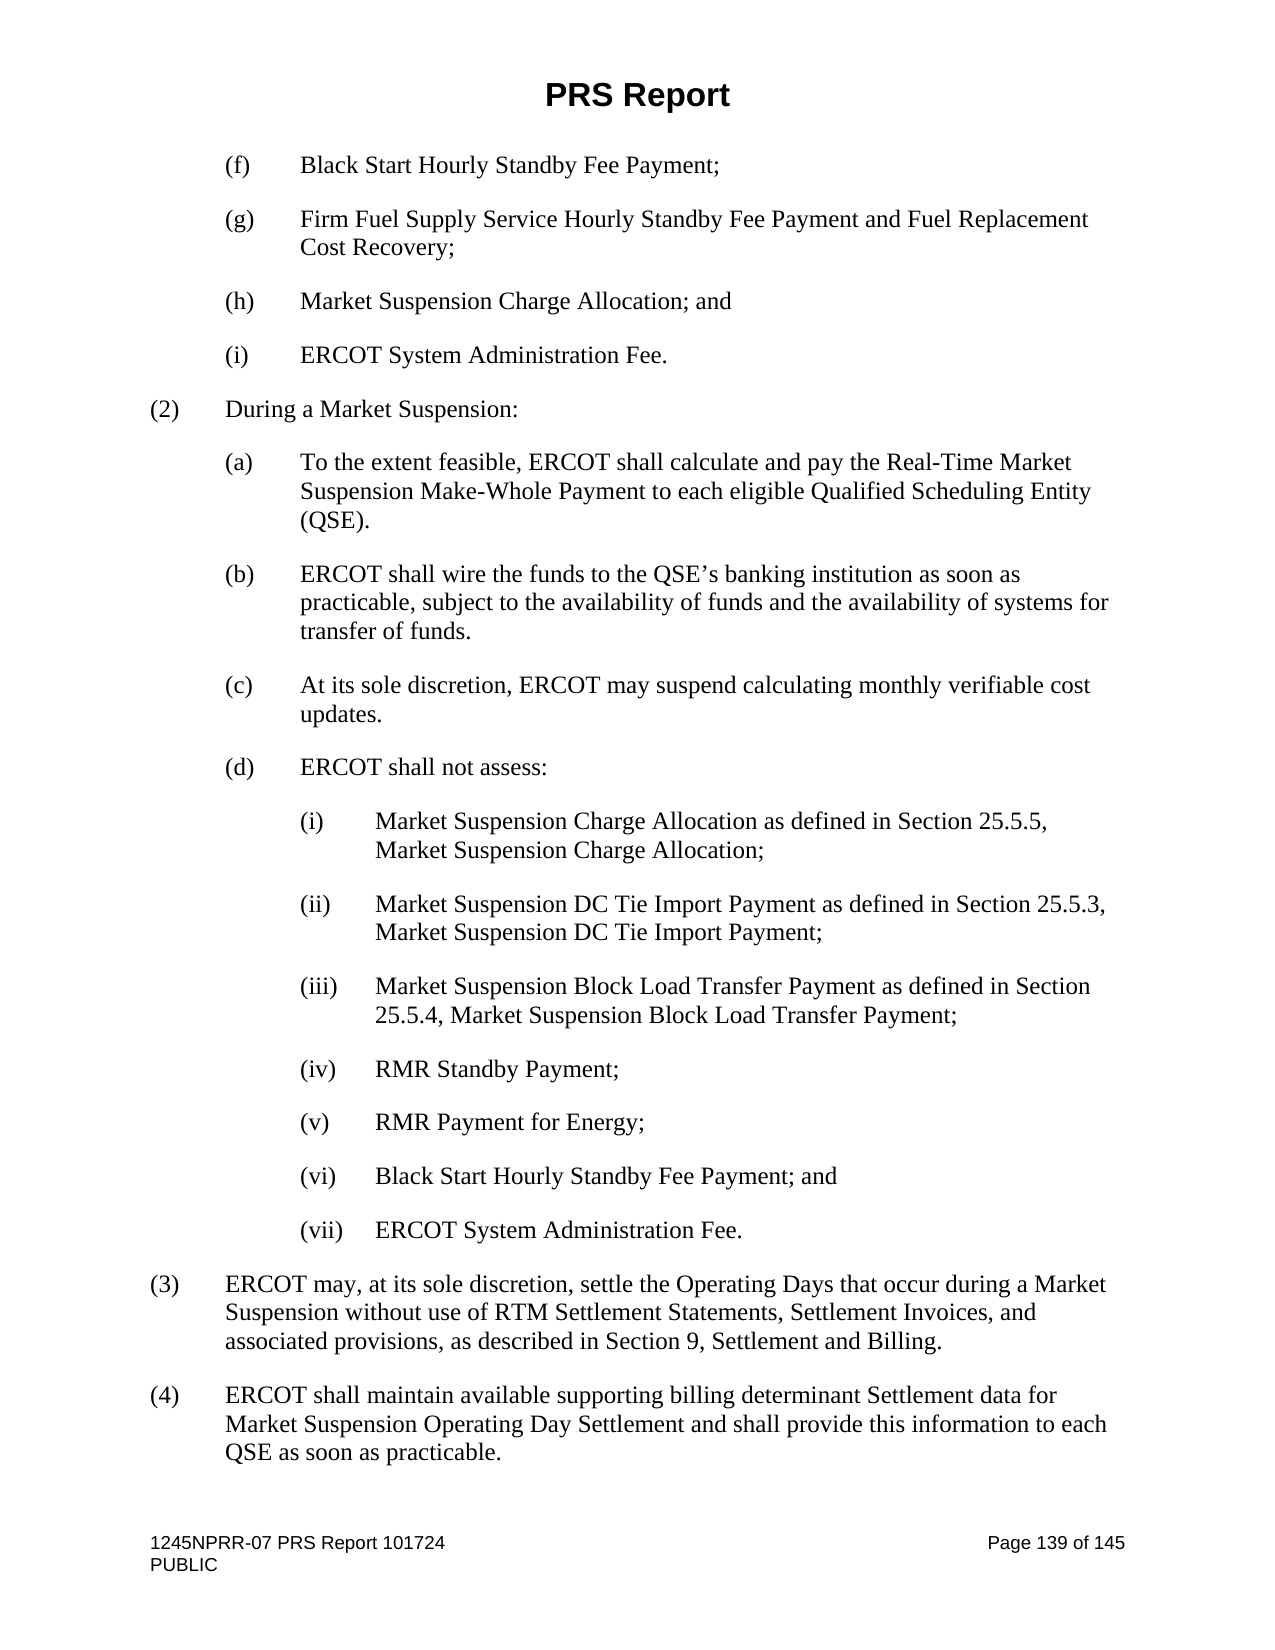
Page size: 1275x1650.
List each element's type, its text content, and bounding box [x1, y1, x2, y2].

text (h) Market Suspension Charge Allocation; and [225, 286, 1125, 315]
text (iv) RMR Standby Payment; [300, 1054, 1125, 1082]
text (i) Market Suspension Charge Allocation as defined in Section 25.5.5, Market Suspension Charge Allocation; [300, 806, 1125, 864]
text (i) ERCOT System Administration Fee. [225, 340, 1125, 369]
text (f) Black Start Hourly Standby Fee Payment; [225, 150, 1125, 179]
text (ii) Market Suspension DC Tie Import Payment as defined in Section 25.5.3, Market Suspension DC Tie Import Payment; [300, 889, 1125, 946]
text (3) ERCOT may, at its sole discretion, settle the Operating Days that occur during a Market Suspension without use of RTM Settlement Statements, Settlement Invoices, and associated provisions, as described in Section 9, Settlement and Billing. [150, 1269, 1125, 1355]
text (2) During a Market Suspension: [150, 394, 1125, 422]
text (g) Firm Fuel Supply Service Hourly Standby Fee Payment and Fuel Replacement Cost Recovery; [225, 204, 1125, 261]
text (d) ERCOT shall not assess: [225, 752, 1125, 781]
text (vii) ERCOT System Administration Fee. [300, 1215, 1125, 1244]
text (vi) Black Start Hourly Standby Fee Payment; and [300, 1161, 1125, 1190]
text (4) ERCOT shall maintain available supporting billing determinant Settlement data for Market Suspension Operating Day Settlement and shall provide this information to each QSE as soon as practicable. [150, 1380, 1125, 1466]
text (c) At its sole discretion, ERCOT may suspend calculating monthly verifiable cost updates. [225, 670, 1125, 727]
text (iii) Market Suspension Block Load Transfer Payment as defined in Section 25.5.4, Market Suspension Block Load Transfer Payment; [300, 971, 1125, 1029]
text (b) ERCOT shall wire the funds to the QSE’s banking institution as soon as practicable, subject to the availability of funds and the availability of systems for transfer of funds. [225, 559, 1125, 645]
text (v) RMR Payment for Energy; [300, 1107, 1125, 1136]
text (a) To the extent feasible, ERCOT shall calculate and pay the Real-Time Market Suspension Make-Whole Payment to each eligible Qualified Scheduling Entity (QSE). [225, 447, 1125, 534]
